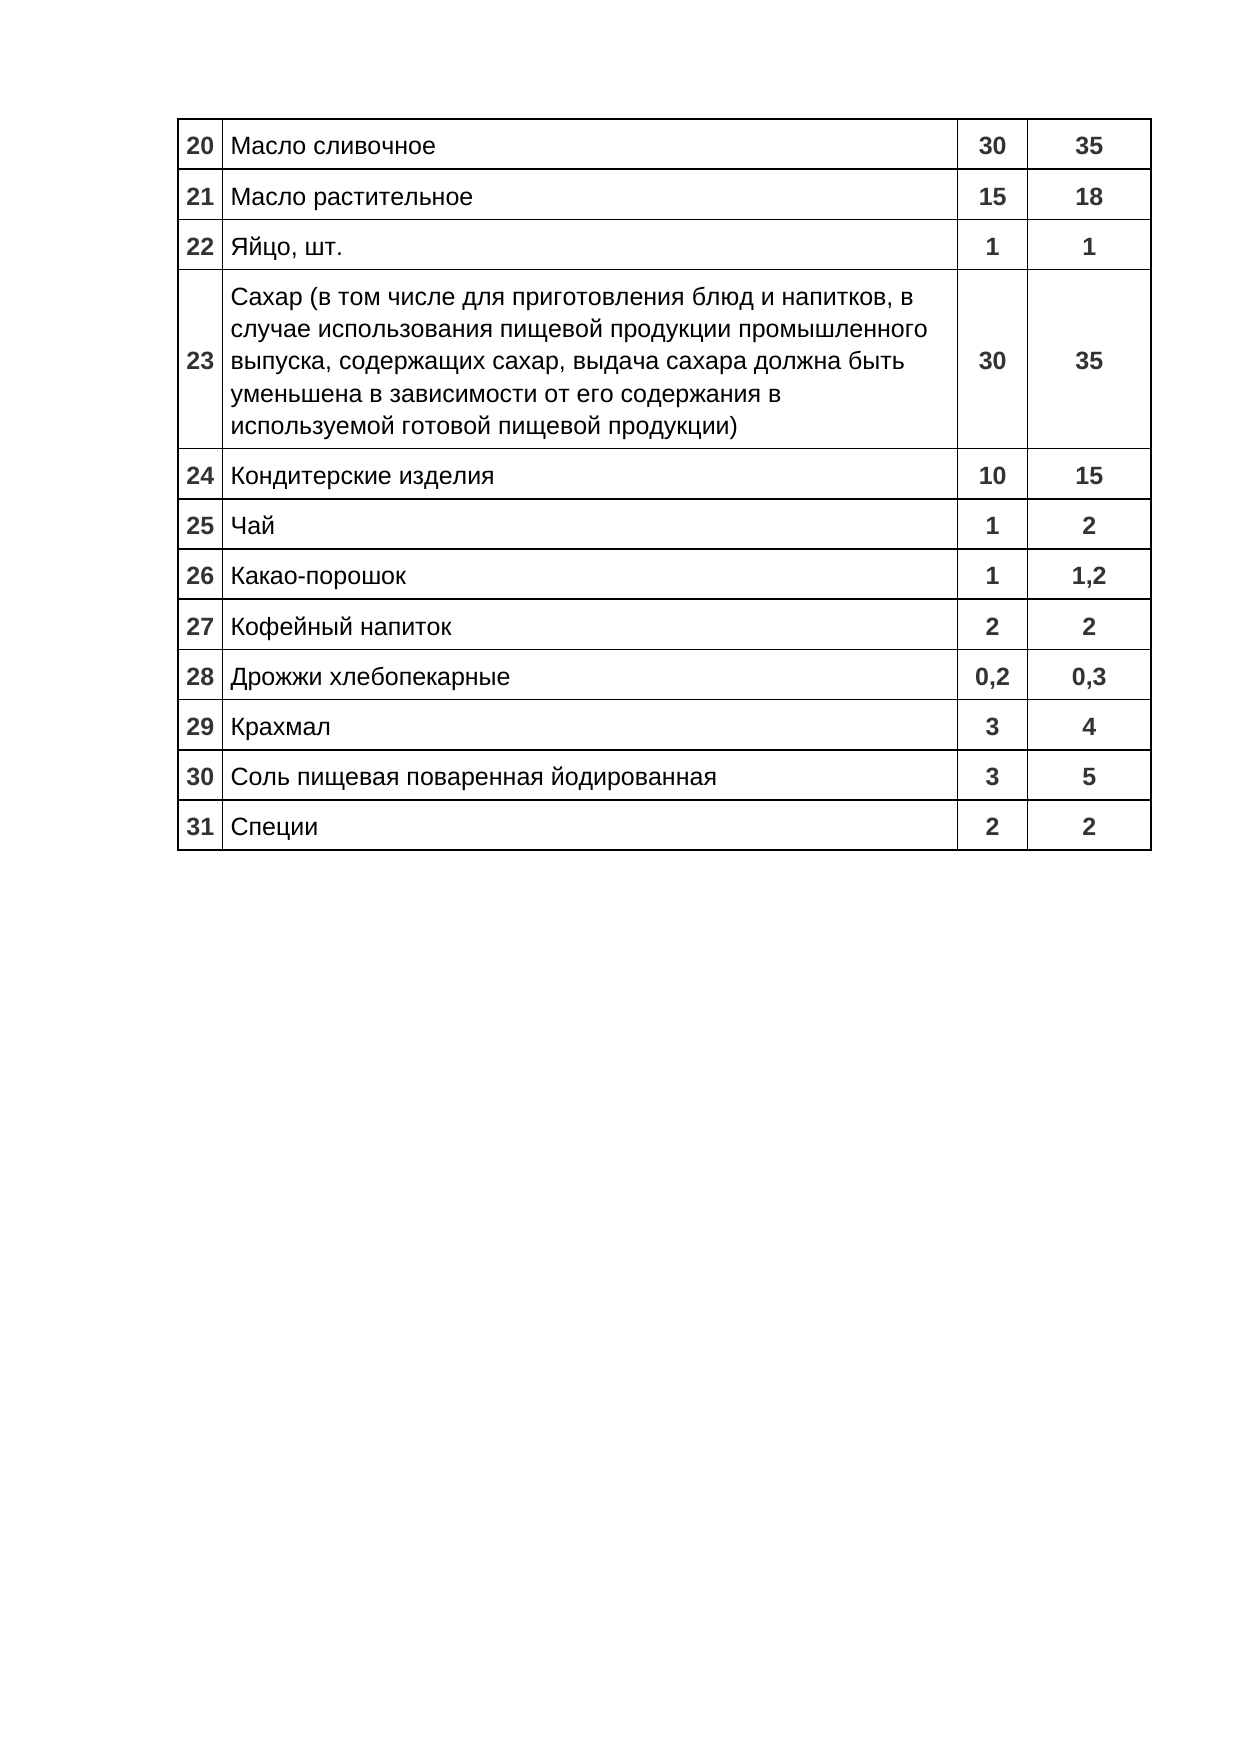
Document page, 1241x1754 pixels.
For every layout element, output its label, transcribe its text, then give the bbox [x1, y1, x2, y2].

table_cell Крахмал [223, 700, 957, 749]
table_cell Масло растительное [223, 170, 957, 218]
table_cell 24 [179, 449, 222, 498]
table_cell Дрожжи хлебопекарные [223, 650, 957, 699]
table_cell 1 [958, 500, 1027, 548]
table_cell 22 [179, 220, 222, 269]
table_cell 10 [958, 449, 1027, 498]
table_cell 26 [179, 550, 222, 598]
table_cell 30 [958, 120, 1027, 168]
table_cell 2 [1028, 600, 1150, 648]
table_cell Соль пищевая поваренная йодированная [223, 751, 957, 799]
table_cell 1 [958, 550, 1027, 598]
table_cell 29 [179, 700, 222, 749]
table_cell 28 [179, 650, 222, 699]
table_cell Масло сливочное [223, 120, 957, 168]
table_cell 0,3 [1028, 650, 1150, 699]
table_cell 18 [1028, 170, 1150, 218]
table_cell 4 [1028, 700, 1150, 749]
table_cell 2 [958, 600, 1027, 648]
table_cell 30 [179, 751, 222, 799]
table_cell 2 [1028, 500, 1150, 548]
table_cell 35 [1028, 120, 1150, 168]
table_cell 23 [179, 270, 222, 448]
table_cell 20 [179, 120, 222, 168]
table_cell 35 [1028, 270, 1150, 448]
table_cell Кофейный напиток [223, 600, 957, 648]
table_cell 2 [1028, 801, 1150, 849]
table_cell 3 [958, 751, 1027, 799]
table_cell 2 [958, 801, 1027, 849]
table_cell 1 [1028, 220, 1150, 269]
table_cell 21 [179, 170, 222, 218]
table_cell 5 [1028, 751, 1150, 799]
table_cell Какао-порошок [223, 550, 957, 598]
table_cell 3 [958, 700, 1027, 749]
table_cell Кондитерские изделия [223, 449, 957, 498]
table_cell 0,2 [958, 650, 1027, 699]
table_cell 30 [958, 270, 1027, 448]
table_cell 1 [958, 220, 1027, 269]
table_cell 15 [1028, 449, 1150, 498]
table_cell 25 [179, 500, 222, 548]
table_cell 1,2 [1028, 550, 1150, 598]
table_cell 31 [179, 801, 222, 849]
table_cell Яйцо, шт. [223, 220, 957, 269]
table_cell Специи [223, 801, 957, 849]
table_cell 15 [958, 170, 1027, 218]
table_cell 27 [179, 600, 222, 648]
table_cell Чай [223, 500, 957, 548]
table_cell Сахар (в том числе для приготовления блюд и напитков, в случае использования пищевой продукции промышленного выпуска, содержащих сахар, выдача сахара должна быть уменьшена в зависимости от его содержания в используемой готовой пищевой продукции) [223, 270, 957, 448]
